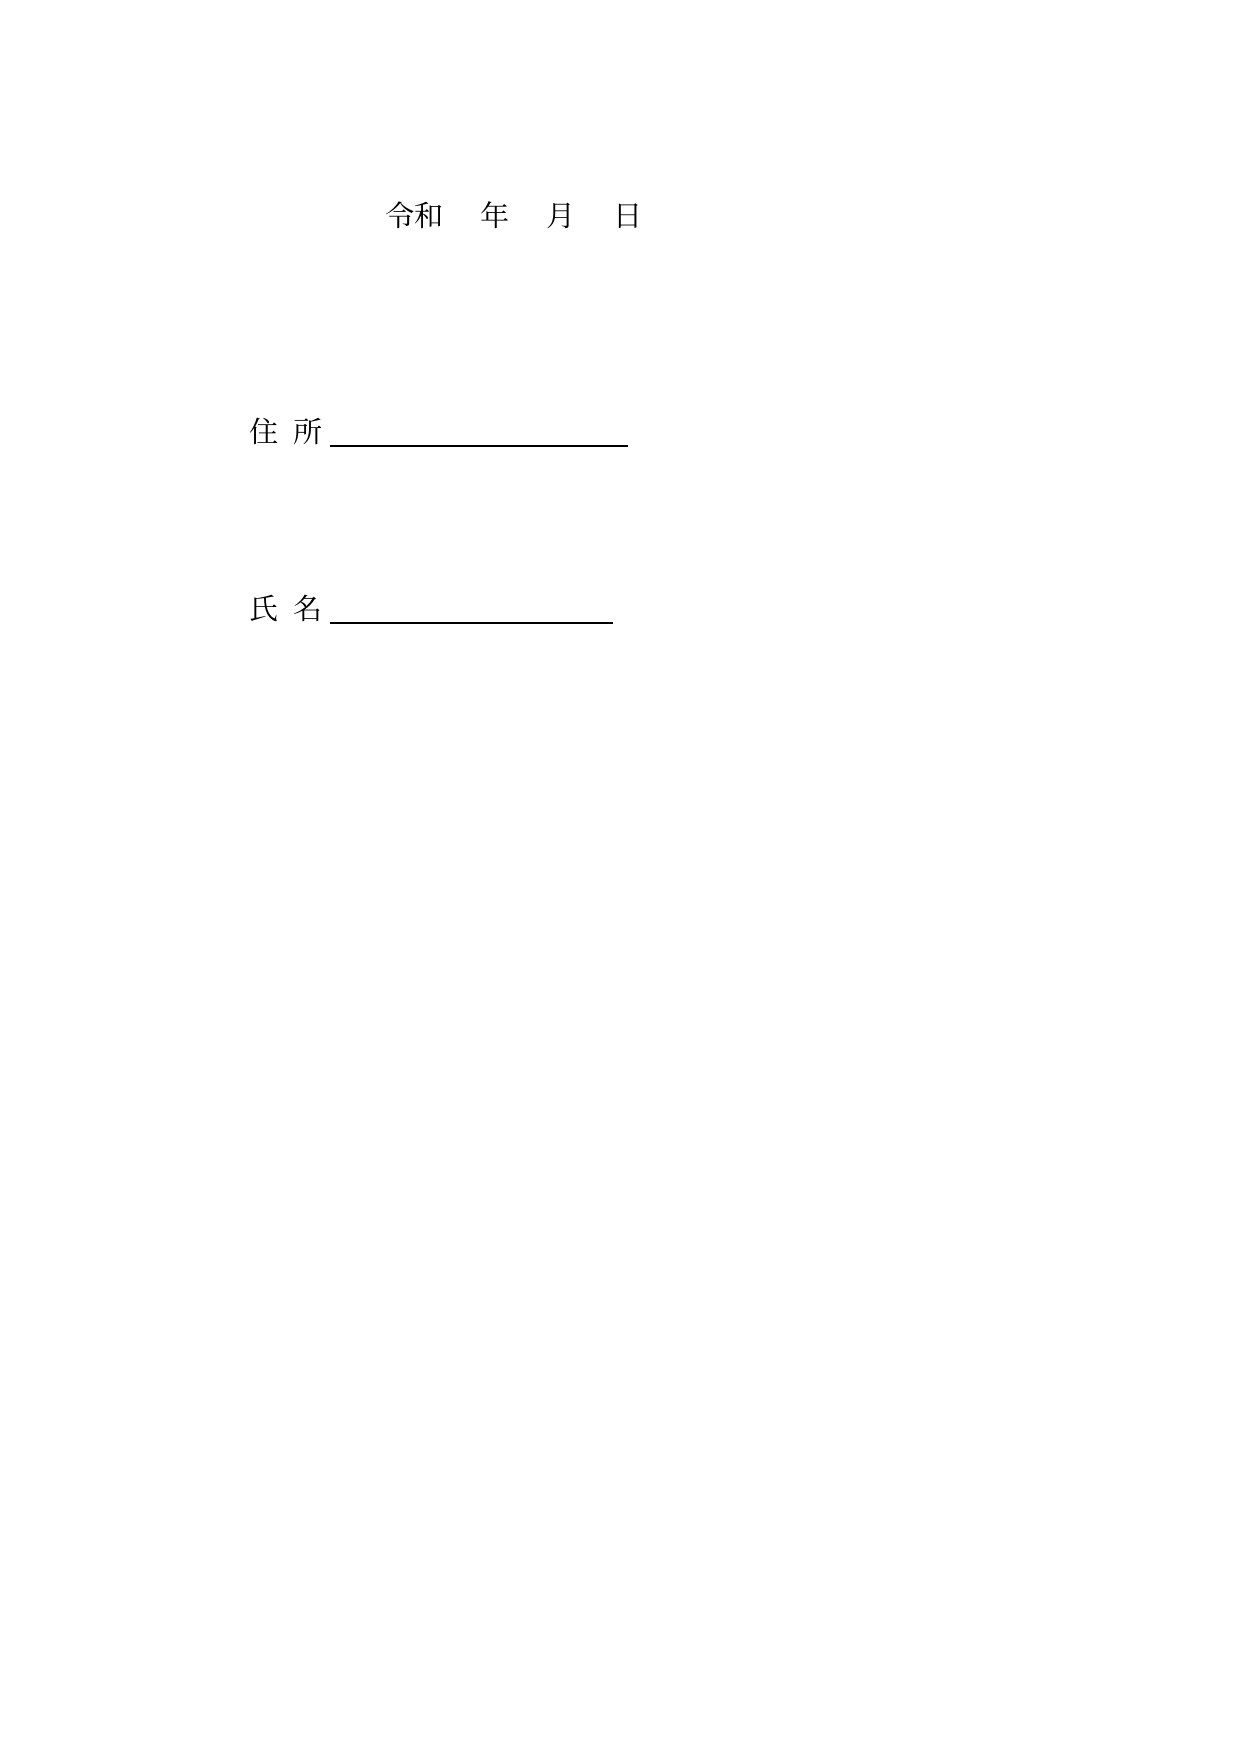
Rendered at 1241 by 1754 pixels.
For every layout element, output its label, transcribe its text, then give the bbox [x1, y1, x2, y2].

text 氏 名 [181, 568, 1078, 647]
text 令和 年 月 日 [181, 174, 1078, 253]
text 住 所 [181, 391, 1078, 470]
